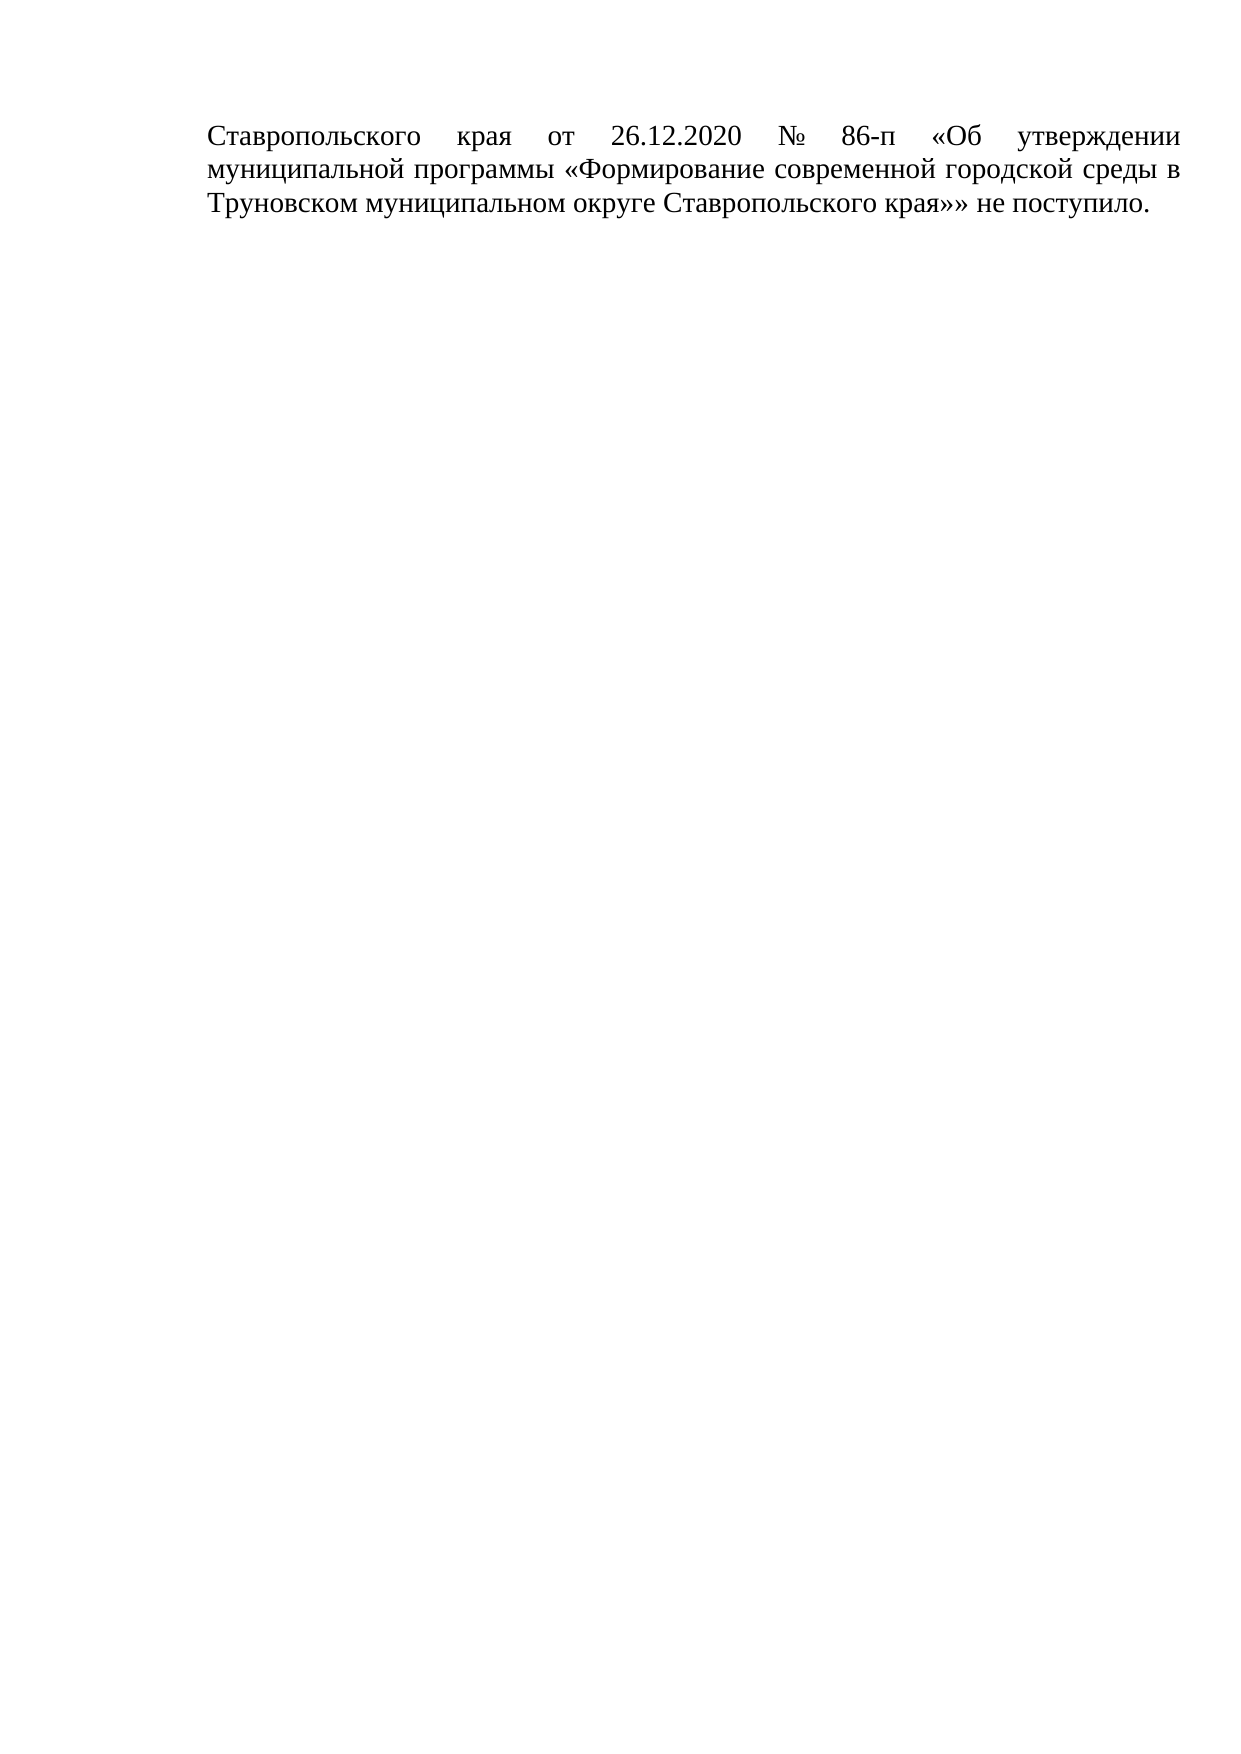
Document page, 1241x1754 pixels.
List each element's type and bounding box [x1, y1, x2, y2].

text [207, 118, 1181, 219]
